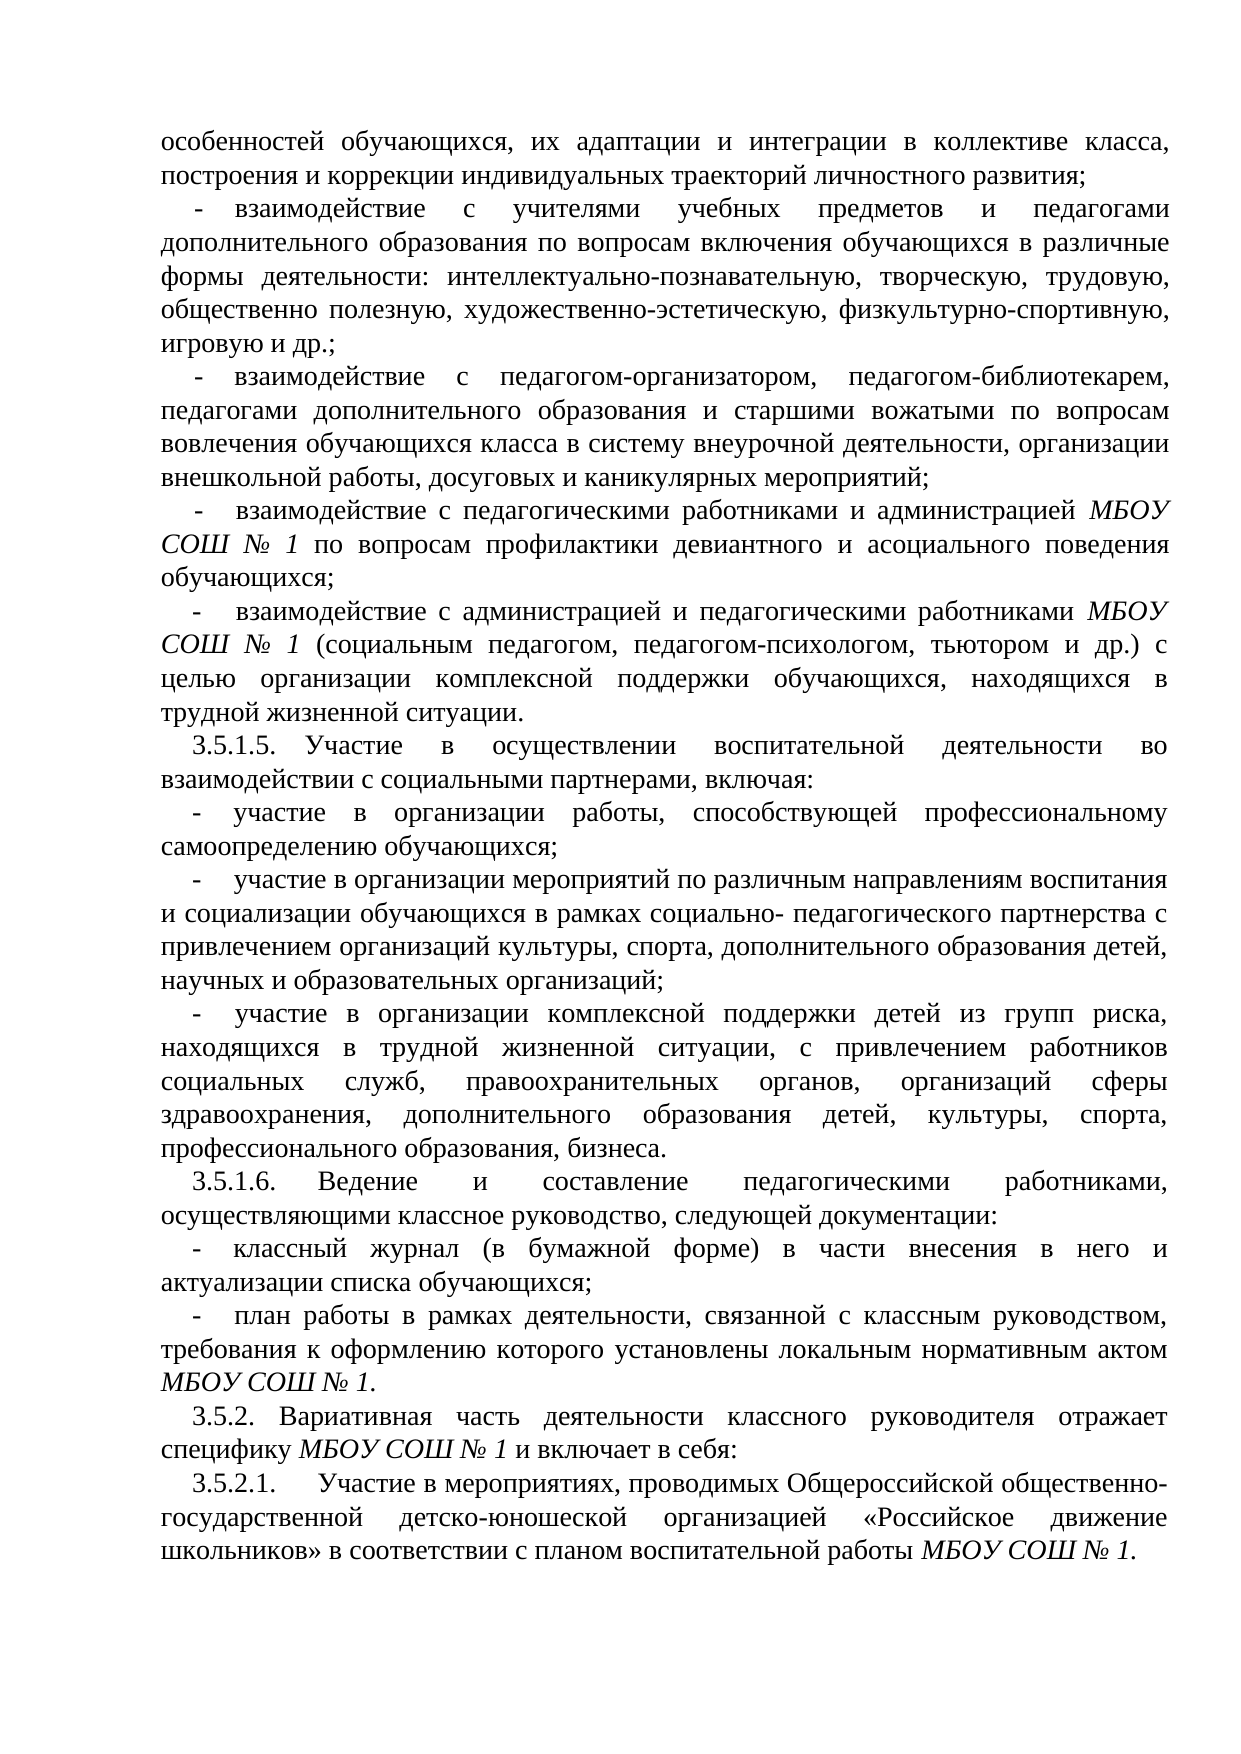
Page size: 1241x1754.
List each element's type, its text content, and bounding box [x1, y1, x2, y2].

list участие в организации комплексной поддержки детей из групп риска, находящихся в трудной жизненной ситуации, с привлечением работников социальных служб, правоохранительных органов, организаций сферы здравоохранения, дополнительного образования детей, культуры, спорта, профессионального образования, бизнеса. [161, 996, 1169, 1164]
text 3.5.2. Вариативная часть деятельности классного руководителя отражает специфику МБОУ СОШ № 1 и включает в себя: [161, 1399, 1169, 1466]
list Участие в осуществлении воспитательной деятельности во взаимодействии с социальными партнерами, включая: [161, 728, 1169, 795]
list взаимодействие с педагогическими работниками и администрацией МБОУ СОШ № 1 по вопросам профилактики девиантного и асоциального поведения обучающихся; [161, 493, 1171, 594]
list взаимодействие с администрацией и педагогическими работниками МБОУ СОШ № 1 (социальным педагогом, педагогом-психологом, тьютором и др.) с целью организации комплексной поддержки обучающихся, находящихся в трудной жизненной ситуации. [161, 594, 1169, 728]
list взаимодействие с учителями учебных предметов и педагогами дополнительного образования по вопросам включения обучающихся в различные формы деятельности: интеллектуально-познавательную, творческую, трудовую, общественно полезную, художественно-эстетическую, физкультурно-спортивную, игровую и др.; [161, 191, 1171, 359]
list участие в организации работы, способствующей профессиональному самоопределению обучающихся; [161, 795, 1169, 862]
list классный журнал (в бумажной форме) в части внесения в него и актуализации списка обучающихся; [161, 1231, 1169, 1298]
list участие в организации мероприятий по различным направлениям воспитания и социализации обучающихся в рамках социально- педагогического партнерства с привлечением организаций культуры, спорта, дополнительного образования детей, научных и образовательных организаций; [161, 862, 1169, 996]
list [161, 124, 1171, 191]
list Ведение и составление педагогическими работниками, осуществляющими классное руководство, следующей документации: [161, 1164, 1169, 1231]
list план работы в рамках деятельности, связанной с классным руководством, требования к оформлению которого установлены локальным нормативным актом МБОУ СОШ № 1. [161, 1298, 1169, 1399]
list взаимодействие с педагогом-организатором, педагогом-библиотекарем, педагогами дополнительного образования и старшими вожатыми по вопросам вовлечения обучающихся класса в систему внеурочной деятельности, организации внешкольной работы, досуговых и каникулярных мероприятий; [161, 359, 1171, 493]
list Участие в мероприятиях, проводимых Общероссийской общественно-государственной детско-юношеской организацией «Российское движение школьников» в соответствии с планом воспитательной работы МБОУ СОШ № 1. [161, 1466, 1169, 1566]
